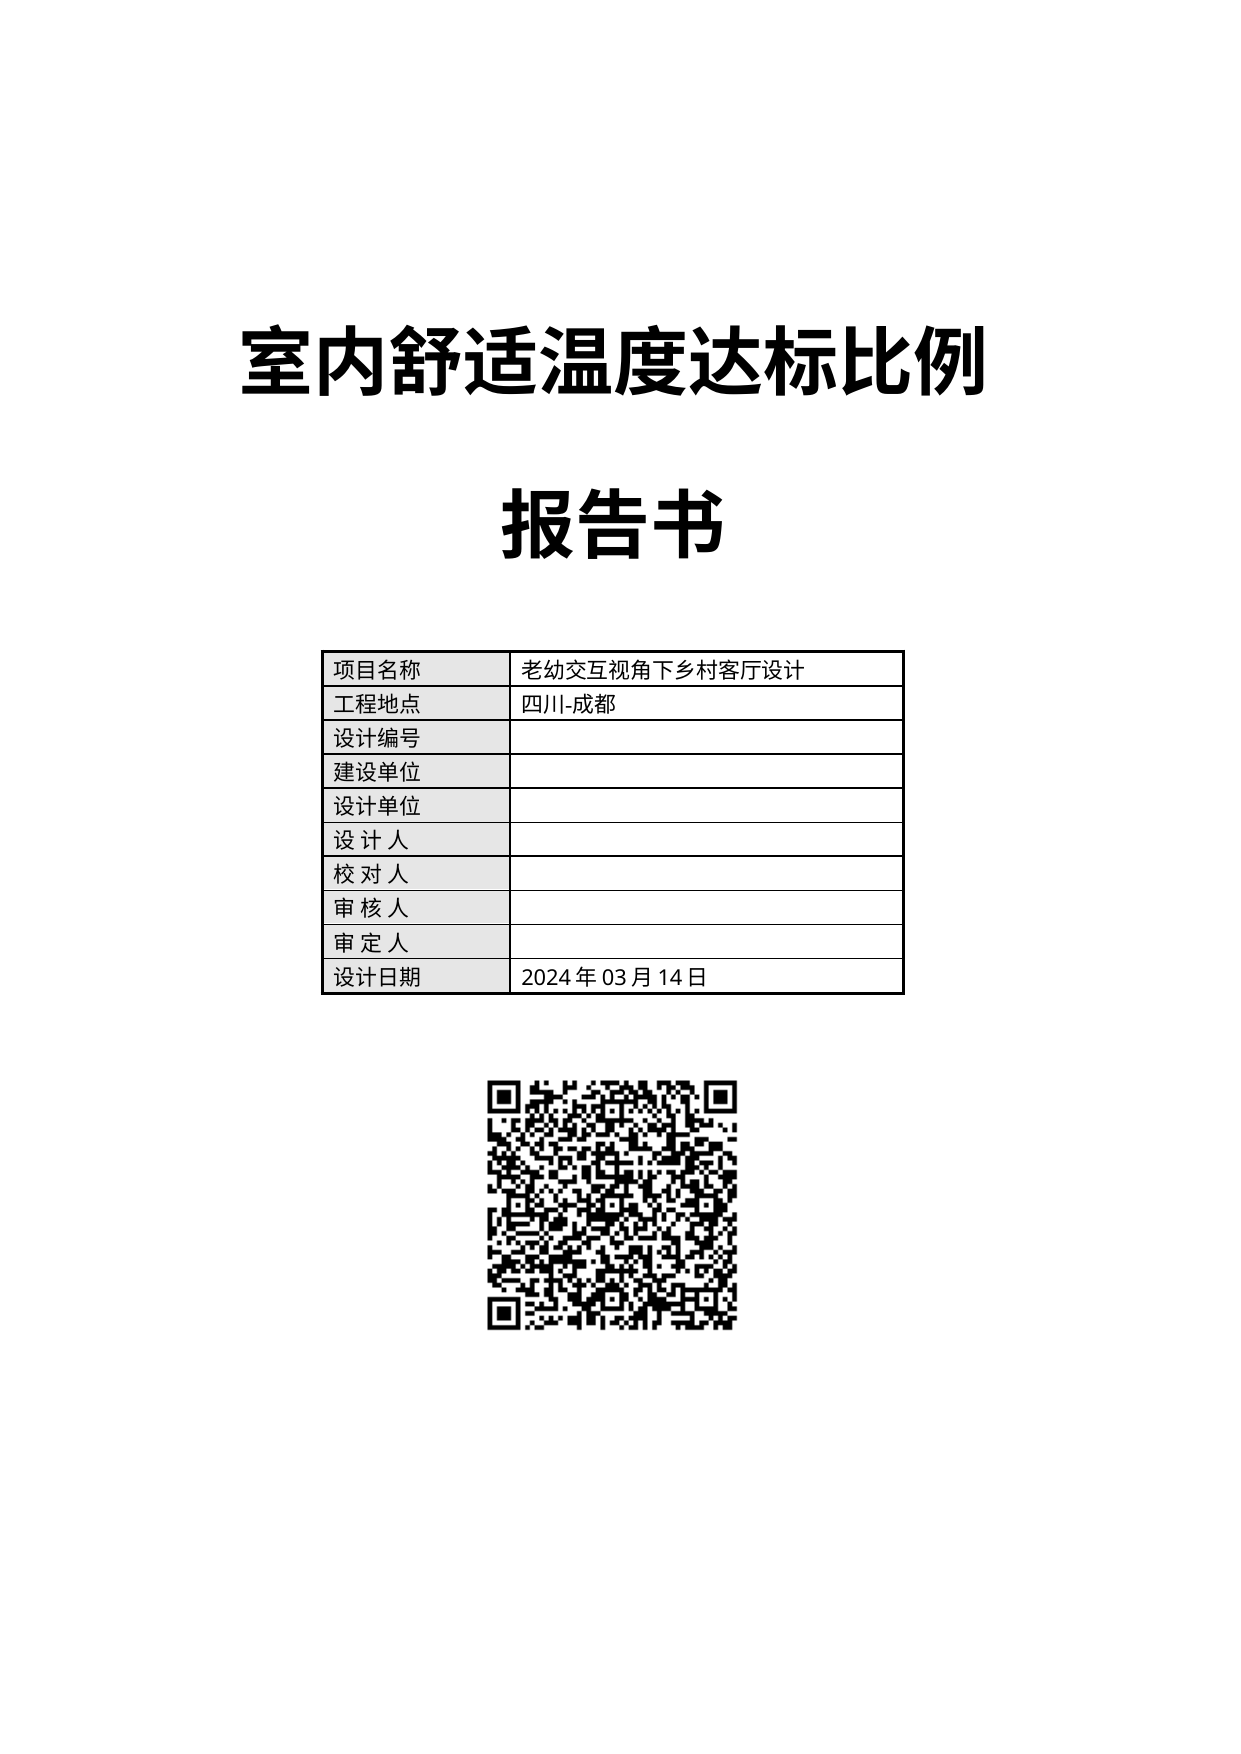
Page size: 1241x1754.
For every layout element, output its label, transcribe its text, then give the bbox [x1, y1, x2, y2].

text 室内舒适温度达标比例 [148, 292, 1078, 422]
table_cell 设计单位 [324, 789, 509, 821]
table_cell 工程地点 [324, 687, 509, 719]
table_cell 2024年03月14日 [511, 959, 902, 992]
picture [469, 1063, 756, 1349]
table_cell 建设单位 [324, 755, 509, 787]
table_cell [511, 823, 902, 855]
table_cell [511, 857, 902, 889]
table_cell 设 计 人 [324, 823, 509, 855]
table_cell 审 定 人 [324, 925, 509, 958]
table_cell [511, 755, 902, 787]
table_cell 设计日期 [324, 959, 509, 992]
table_cell [511, 721, 902, 753]
table_cell 审 核 人 [324, 891, 509, 923]
table_cell 设计编号 [324, 721, 509, 753]
table_cell 校 对 人 [324, 857, 509, 889]
table_header 老幼交互视角下乡村客厅设计 [511, 653, 902, 685]
text 报告书 [148, 454, 1078, 584]
table_cell 四川-成都 [511, 687, 902, 719]
table_cell [511, 925, 902, 958]
table_cell [511, 891, 902, 923]
table_header 项目名称 [324, 653, 509, 685]
table_cell [511, 789, 902, 821]
